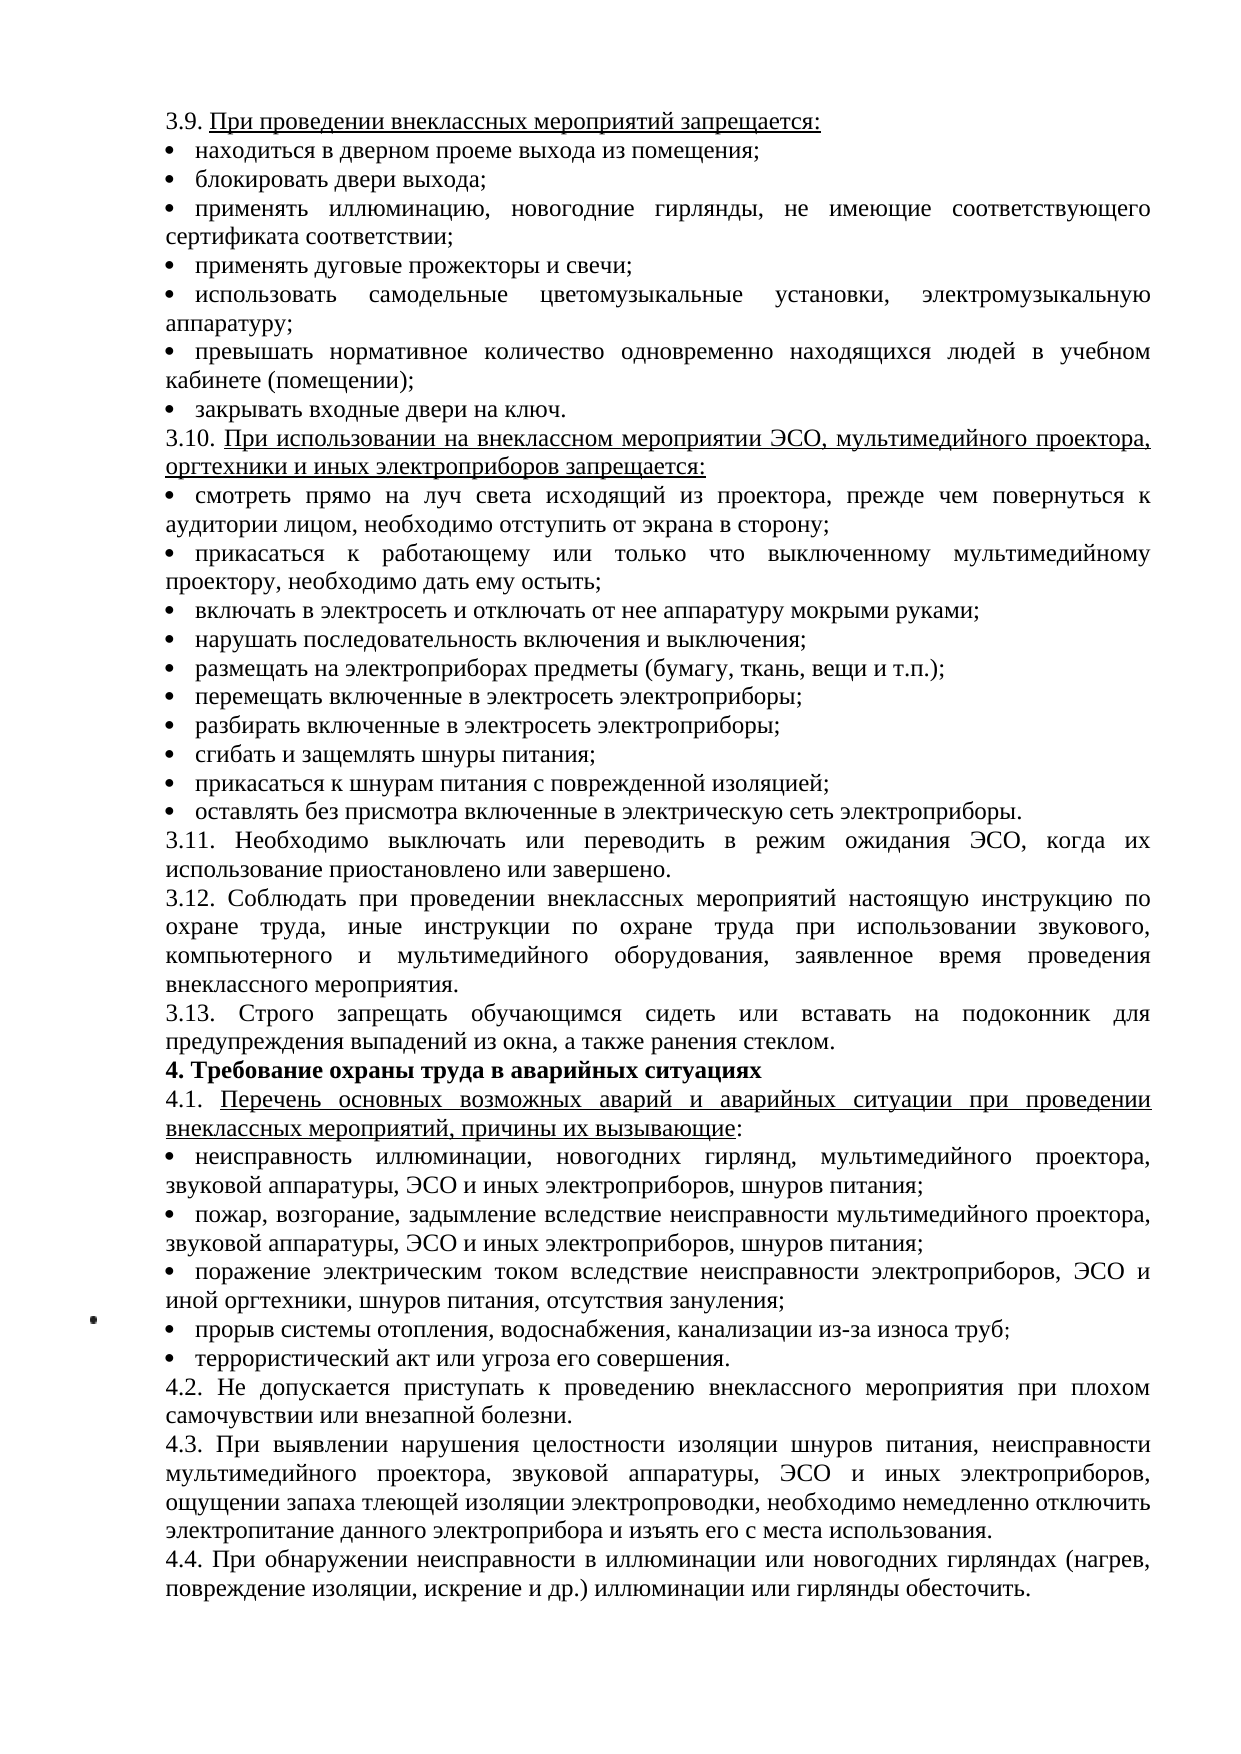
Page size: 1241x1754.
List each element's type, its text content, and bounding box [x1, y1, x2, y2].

list смотреть прямо на луч света исходящий из проектора, прежде чем повернуться к аудитории лицом, необходимо отступить от экрана в сторону; [165, 480, 1152, 538]
list прикасаться к шнурам питания с поврежденной изоляцией; [165, 768, 1152, 796]
text 3.9. При проведении внеклассных мероприятий запрещается: [165, 106, 1152, 135]
text 4.4. При обнаружении неисправности в иллюминации или новогодних гирляндах (нагрев, повреждение изоляции, искрение и др.) иллюминации или гирлянды обесточить. [165, 1544, 1152, 1602]
list неисправность иллюминации, новогодних гирлянд, мультимедийного проектора, звуковой аппаратуры, ЭСО и иных электроприборов, шнуров питания; [165, 1141, 1152, 1199]
text 3.12. Соблюдать при проведении внеклассных мероприятий настоящую инструкцию по охране труда, иные инструкции по охране труда при использовании звукового, компьютерного и мультимедийного оборудования, заявленное время проведения внеклассного мероприятия. [165, 883, 1152, 998]
list включать в электросеть и отключать от нее аппаратуру мокрыми руками; [165, 595, 1152, 624]
list применять дуговые прожекторы и свечи; [165, 250, 1152, 279]
subtitle 4. Требование охраны труда в аварийных ситуациях [165, 1055, 1152, 1084]
list закрывать входные двери на ключ. [165, 394, 1152, 423]
list сгибать и защемлять шнуры питания; [165, 739, 1152, 768]
list разбирать включенные в электросеть электроприборы; [165, 710, 1152, 739]
list находиться в дверном проеме выхода из помещения; [165, 135, 1152, 164]
list оставлять без присмотра включенные в электрическую сеть электроприборы. [165, 796, 1152, 825]
list террористический акт или угроза его совершения. [165, 1343, 1152, 1372]
text 3.13. Строго запрещать обучающимся сидеть или вставать на подоконник для предупреждения выпадений из окна, а также ранения стеклом. [165, 998, 1152, 1055]
list применять иллюминацию, новогодние гирлянды, не имеющие соответствующего сертификата соответствии; [165, 193, 1152, 250]
list поражение электрическим током вследствие неисправности электроприборов, ЭСО и иной оргтехники, шнуров питания, отсутствия зануления; [165, 1256, 1152, 1314]
picture [90, 1316, 97, 1324]
list прорыв системы отопления, водоснабжения, канализации из-за износа труб; [165, 1314, 1152, 1343]
list использовать самодельные цветомузыкальные установки, электромузыкальную аппаратуру; [165, 279, 1152, 336]
text 4.3. При выявлении нарушения целостности изоляции шнуров питания, неисправности мультимедийного проектора, звуковой аппаратуры, ЭСО и иных электроприборов, ощущении запаха тлеющей изоляции электропроводки, необходимо немедленно отключить электропитание данного электроприбора и изъять его с места использования. [165, 1429, 1152, 1544]
text 3.11. Необходимо выключать или переводить в режим ожидания ЭСО, когда их использование приостановлено или завершено. [165, 825, 1152, 883]
list блокировать двери выхода; [165, 164, 1152, 193]
list прикасаться к работающему или только что выключенному мультимедийному проектору, необходимо дать ему остыть; [165, 538, 1152, 595]
text 4.1. Перечень основных возможных аварий и аварийных ситуации при проведении внеклассных мероприятий, причины их вызывающие: [165, 1084, 1152, 1141]
text 4.2. Не допускается приступать к проведению внеклассного мероприятия при плохом самочувствии или внезапной болезни. [165, 1372, 1152, 1429]
list размещать на электроприборах предметы (бумагу, ткань, вещи и т.п.); [165, 653, 1152, 681]
list перемещать включенные в электросеть электроприборы; [165, 681, 1152, 710]
list превышать нормативное количество одновременно находящихся людей в учебном кабинете (помещении); [165, 336, 1152, 394]
list пожар, возгорание, задымление вследствие неисправности мультимедийного проектора, звуковой аппаратуры, ЭСО и иных электроприборов, шнуров питания; [165, 1199, 1152, 1256]
list нарушать последовательность включения и выключения; [165, 624, 1152, 653]
text 3.10. При использовании на внеклассном мероприятии ЭСО, мультимедийного проектора, оргтехники и иных электроприборов запрещается: [165, 423, 1152, 480]
